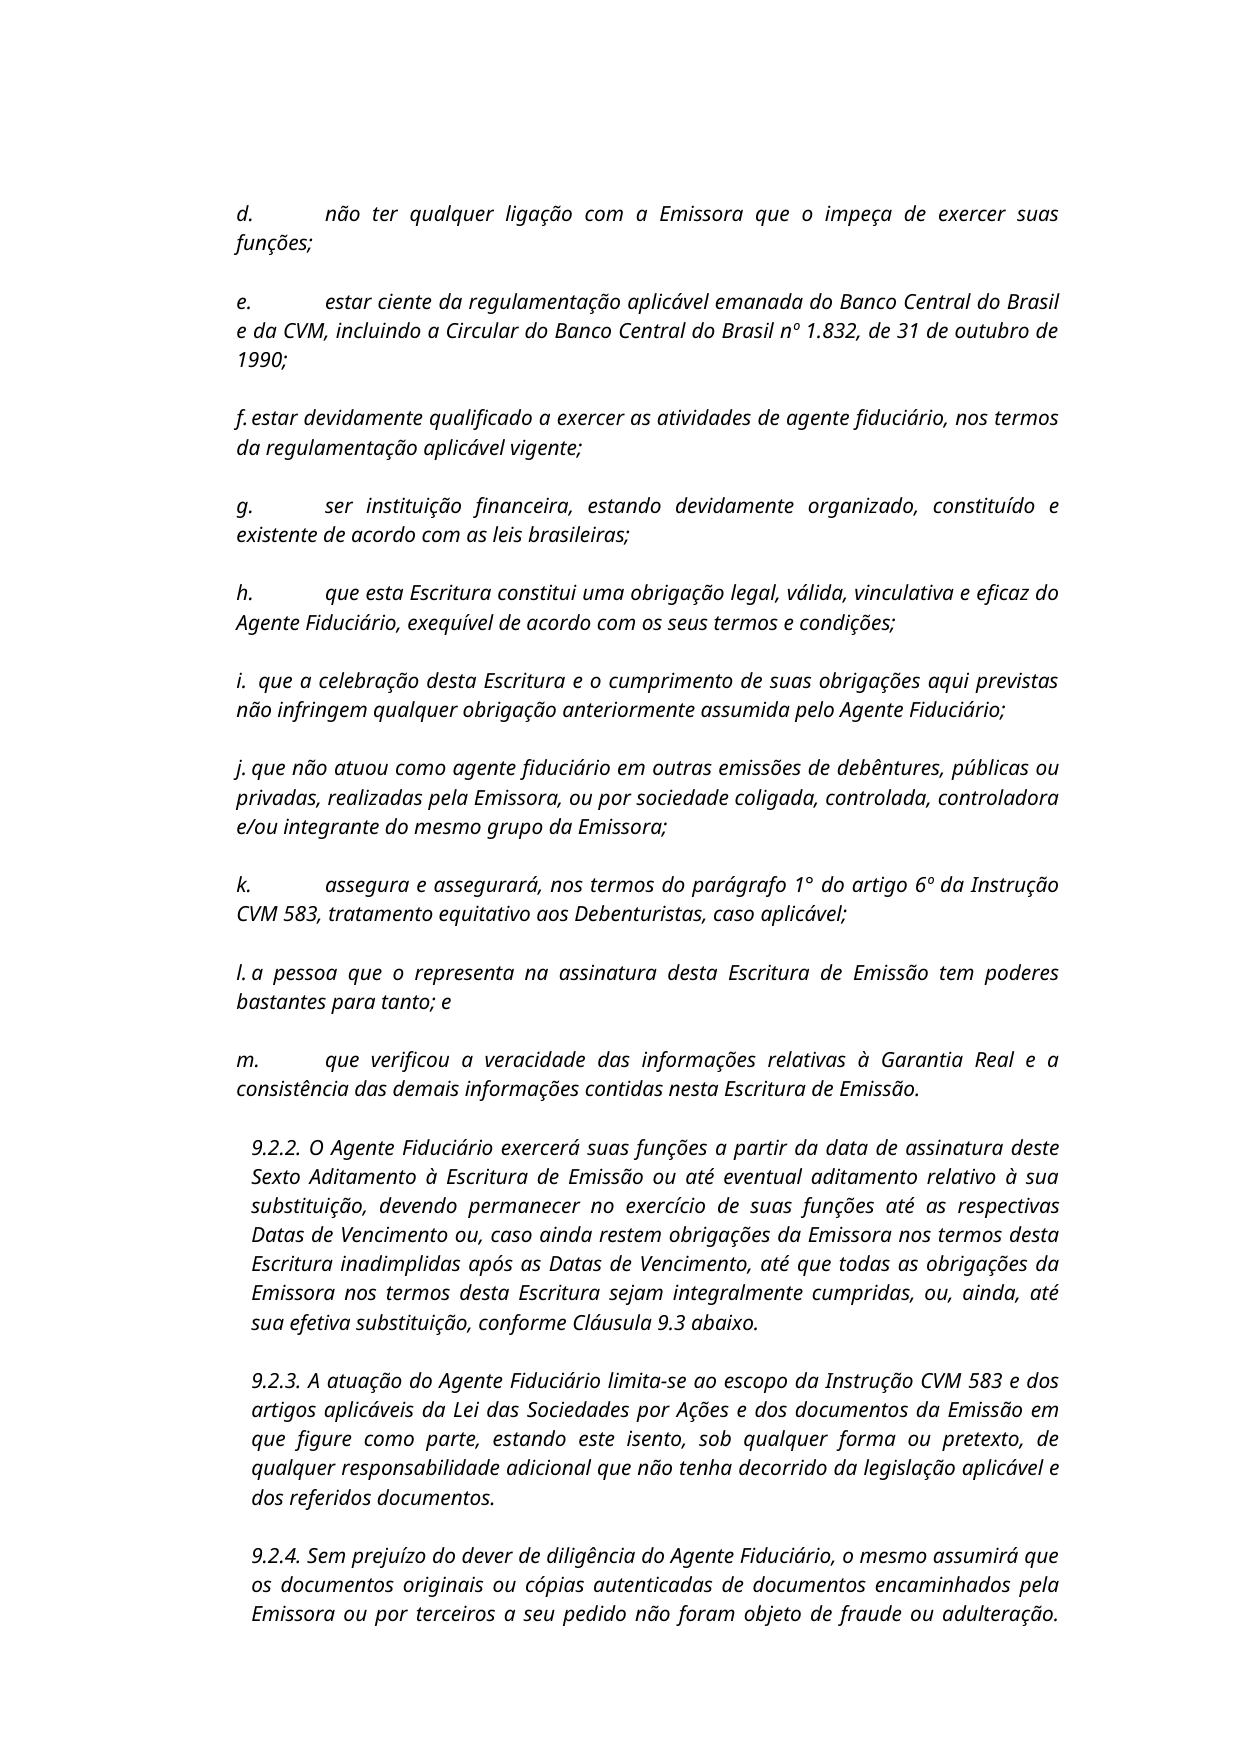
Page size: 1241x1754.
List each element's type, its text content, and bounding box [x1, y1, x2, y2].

list k. assegura e assegurará, nos termos do parágrafo 1° do artigo 6º da Instrução CVM 583, tratamento equitativo aos Debenturistas, caso aplicável; [236, 869, 1063, 927]
list f. estar devidamente qualificado a exercer as atividades de agente fiduciário, nos termos da regulamentação aplicável vigente; [236, 402, 1063, 461]
list e. estar ciente da regulamentação aplicável emanada do Banco Central do Brasil e da CVM, incluindo a Circular do Banco Central do Brasil nº 1.832, de 31 de outubro de 1990; [236, 286, 1063, 373]
list m. que verificou a veracidade das informações relativas à Garantia Real e a consistência das demais informações contidas nesta Escritura de Emissão. [236, 1044, 1063, 1102]
list g. ser instituição financeira, estando devidamente organizado, constituído e existente de acordo com as leis brasileiras; [236, 490, 1063, 548]
text d. não ter qualquer ligação com a Emissora que o impeça de exercer suas funções; [236, 198, 1063, 257]
list j. que não atuou como agente fiduciário em outras emissões de debêntures, públicas ou privadas, realizadas pela Emissora, ou por sociedade coligada, controlada, controladora e/ou integrante do mesmo grupo da Emissora; [236, 752, 1063, 840]
list l. a pessoa que o representa na assinatura desta Escritura de Emissão tem poderes bastantes para tanto; e [236, 957, 1063, 1015]
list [251, 1540, 1063, 1627]
list 9.2.3. A atuação do Agente Fiduciário limita-se ao escopo da Instrução CVM 583 e dos artigos aplicáveis da Lei das Sociedades por Ações e dos documentos da Emissão em que figure como parte, estando este isento, sob qualquer forma ou pretexto, de qualquer responsabilidade adicional que não tenha decorrido da legislação aplicável e dos referidos documentos. [251, 1365, 1063, 1511]
list h. que esta Escritura constitui uma obrigação legal, válida, vinculativa e eficaz do Agente Fiduciário, exequível de acordo com os seus termos e condições; [236, 577, 1063, 636]
list 9.2.2. O Agente Fiduciário exercerá suas funções a partir da data de assinatura deste Sexto Aditamento à Escritura de Emissão ou até eventual aditamento relativo à sua substituição, devendo permanecer no exercício de suas funções até as respectivas Datas de Vencimento ou, caso ainda restem obrigações da Emissora nos termos desta Escritura inadimplidas após as Datas de Vencimento, até que todas as obrigações da Emissora nos termos desta Escritura sejam integralmente cumpridas, ou, ainda, até sua efetiva substituição, conforme Cláusula 9.3 abaixo. [251, 1132, 1063, 1336]
list i. que a celebração desta Escritura e o cumprimento de suas obrigações aqui previstas não infringem qualquer obrigação anteriormente assumida pelo Agente Fiduciário; [236, 665, 1063, 723]
